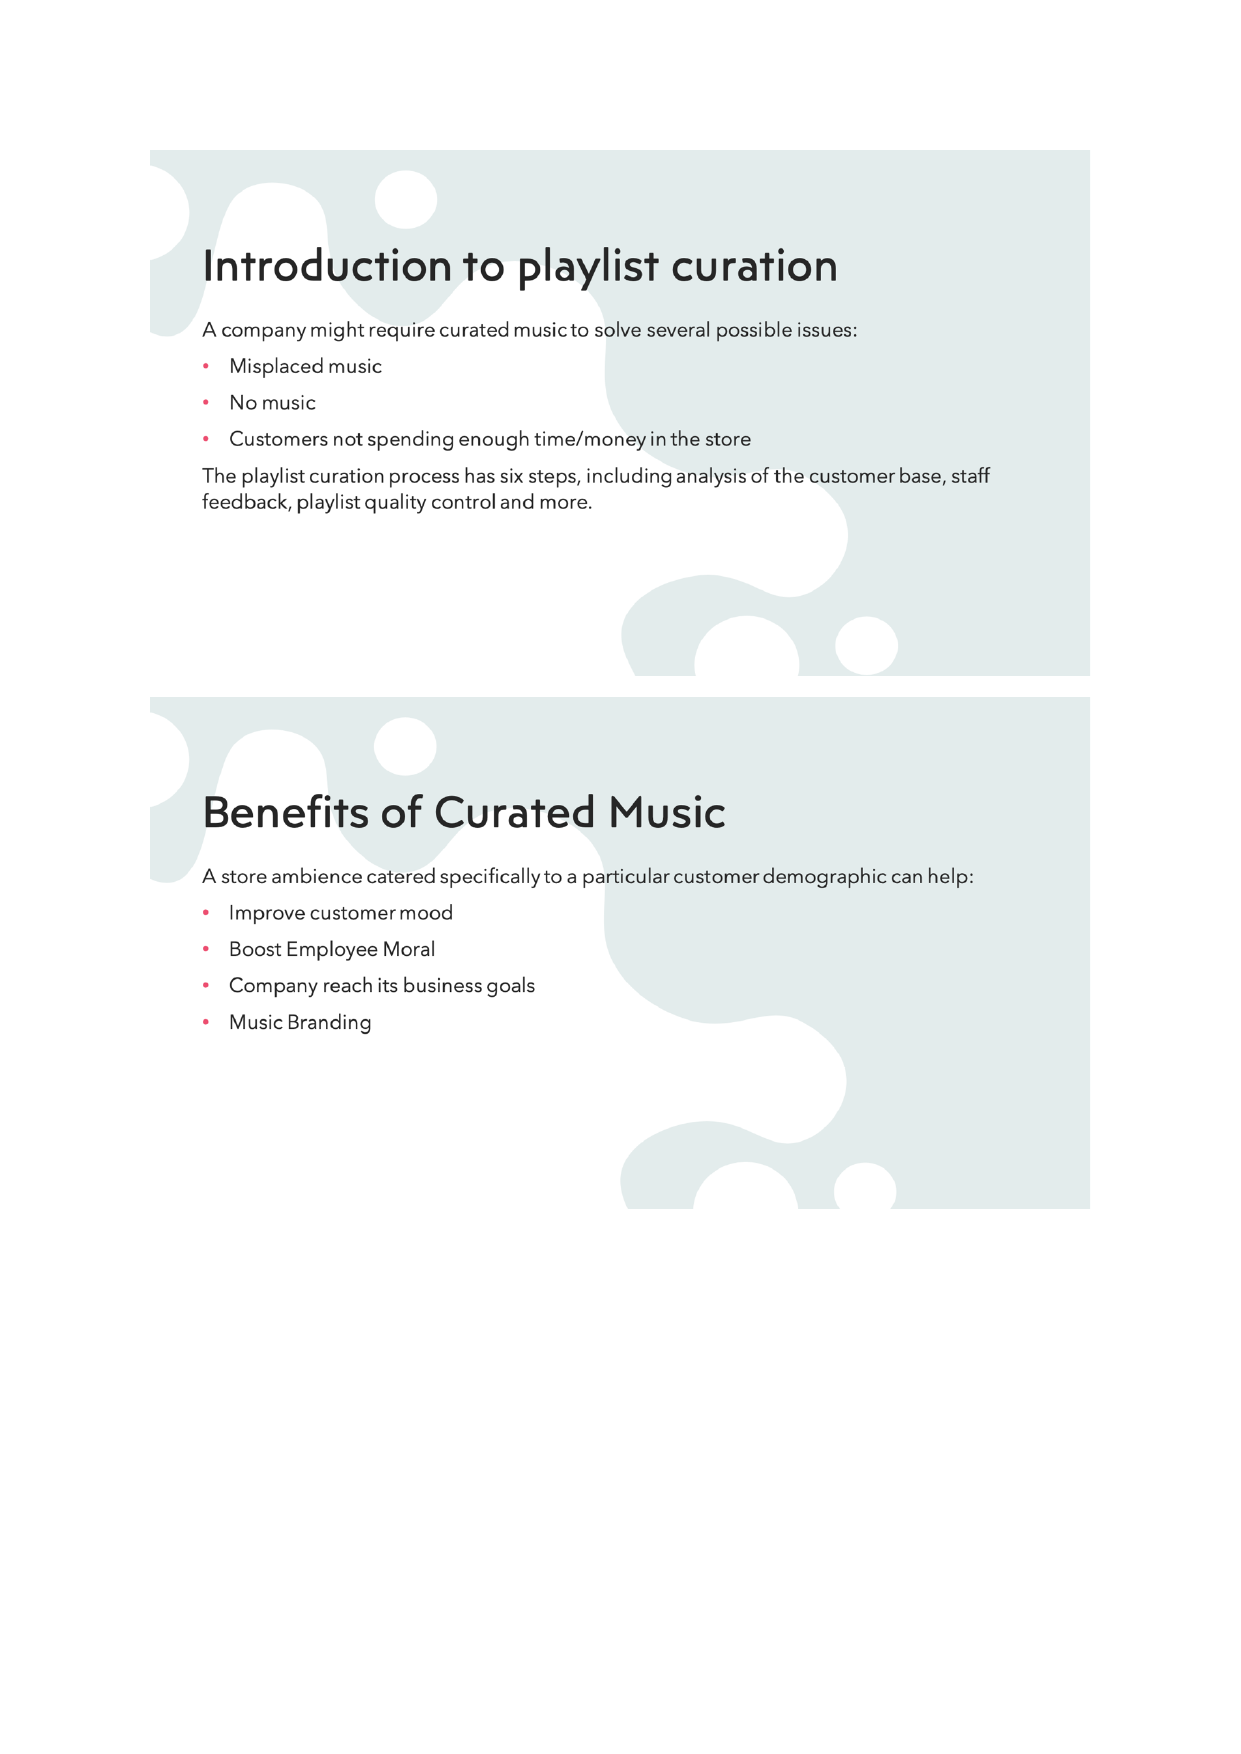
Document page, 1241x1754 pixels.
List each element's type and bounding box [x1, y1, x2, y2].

picture [150, 697, 1091, 1209]
picture [150, 150, 1091, 676]
